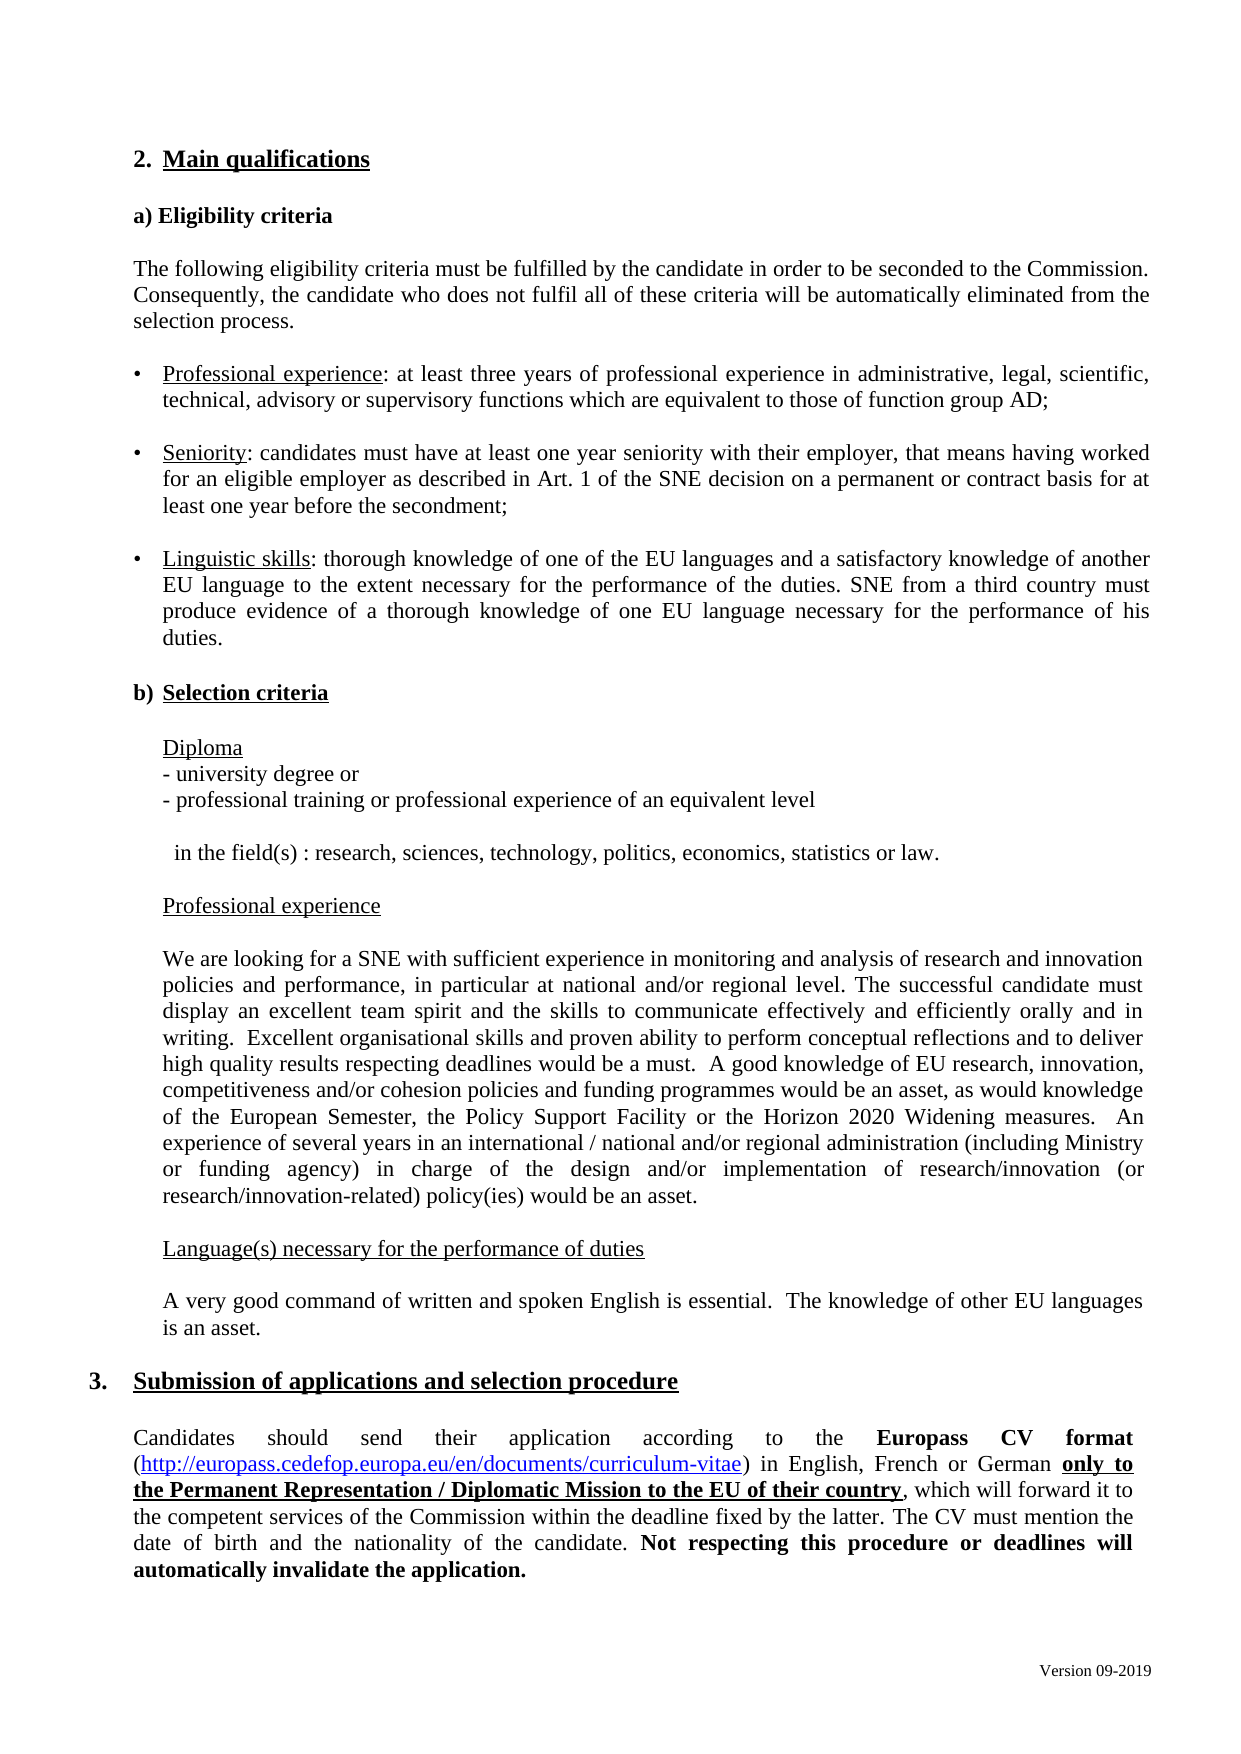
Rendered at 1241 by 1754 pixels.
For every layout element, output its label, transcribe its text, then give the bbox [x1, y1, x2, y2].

text - university degree or [162, 760, 1014, 787]
text 2. Main qualifications [133, 144, 1152, 173]
text Language(s) necessary for the performance of duties [162, 1234, 1145, 1261]
text 3. Submission of applications and selection procedure [89, 1366, 1152, 1395]
text in the field(s) : research, sciences, technology, politics, economics, statistics or law. [162, 839, 1145, 866]
text • Linguistic skills: thorough knowledge of one of the EU languages and a satisfactory knowledge of another EU language to the extent necessary for the performance of the duties. SNE from a third country must produce evidence of a thorough knowledge of one EU language necessary for the performance of his duties. [133, 544, 1152, 650]
text Diploma [162, 734, 1145, 760]
text - professional training or professional experience of an equivalent level [162, 787, 1014, 813]
text Professional experience [162, 892, 1145, 918]
text A very good command of written and spoken English is essential. The knowledge of other EU languages is an asset. [162, 1287, 1145, 1340]
text a) Eligibility criteria [133, 202, 1152, 228]
text • Seniority: candidates must have at least one year seniority with their employer, that means having worked for an eligible employer as described in Art. 1 of the SNE decision on a permanent or contract basis for at least one year before the secondment; [133, 439, 1152, 518]
text Candidates should send their application according to the Europass CV format (http://europass.cedefop.europa.eu/en/documents/curriculum-vitae) in English, French or German only to the Permanent Representation / Diplomatic Mission to the EU of their country, which will forward it to the competent services of the Commission within the deadline fixed by the latter. The CV must mention the date of birth and the nationality of the candidate. Not respecting this procedure or deadlines will automatically invalidate the application. [133, 1424, 1133, 1582]
text • Professional experience: at least three years of professional experience in administrative, legal, scientific, technical, advisory or supervisory functions which are equivalent to those of function group AD; [133, 360, 1152, 413]
text The following eligibility criteria must be fulfilled by the candidate in order to be seconded to the Commission. Consequently, the candidate who does not fulfil all of these criteria will be automatically eliminated from the selection process. [133, 255, 1152, 334]
text We are looking for a SNE with sufficient experience in monitoring and analysis of research and innovation policies and performance, in particular at national and/or regional level. The successful candidate must display an excellent team spirit and the skills to communicate effectively and efficiently orally and in writing. Excellent organisational skills and proven ability to perform conceptual reflections and to deliver high quality results respecting deadlines would be a must. A good knowledge of EU research, innovation, competitiveness and/or cohesion policies and funding programmes would be an asset, as would knowledge of the European Semester, the Policy Support Facility or the Horizon 2020 Widening measures. An experience of several years in an international / national and/or regional administration (including Ministry or funding agency) in charge of the design and/or implementation of research/innovation (or research/innovation-related) policy(ies) would be an asset. [162, 945, 1145, 1208]
text b) Selection criteria [133, 679, 1014, 705]
